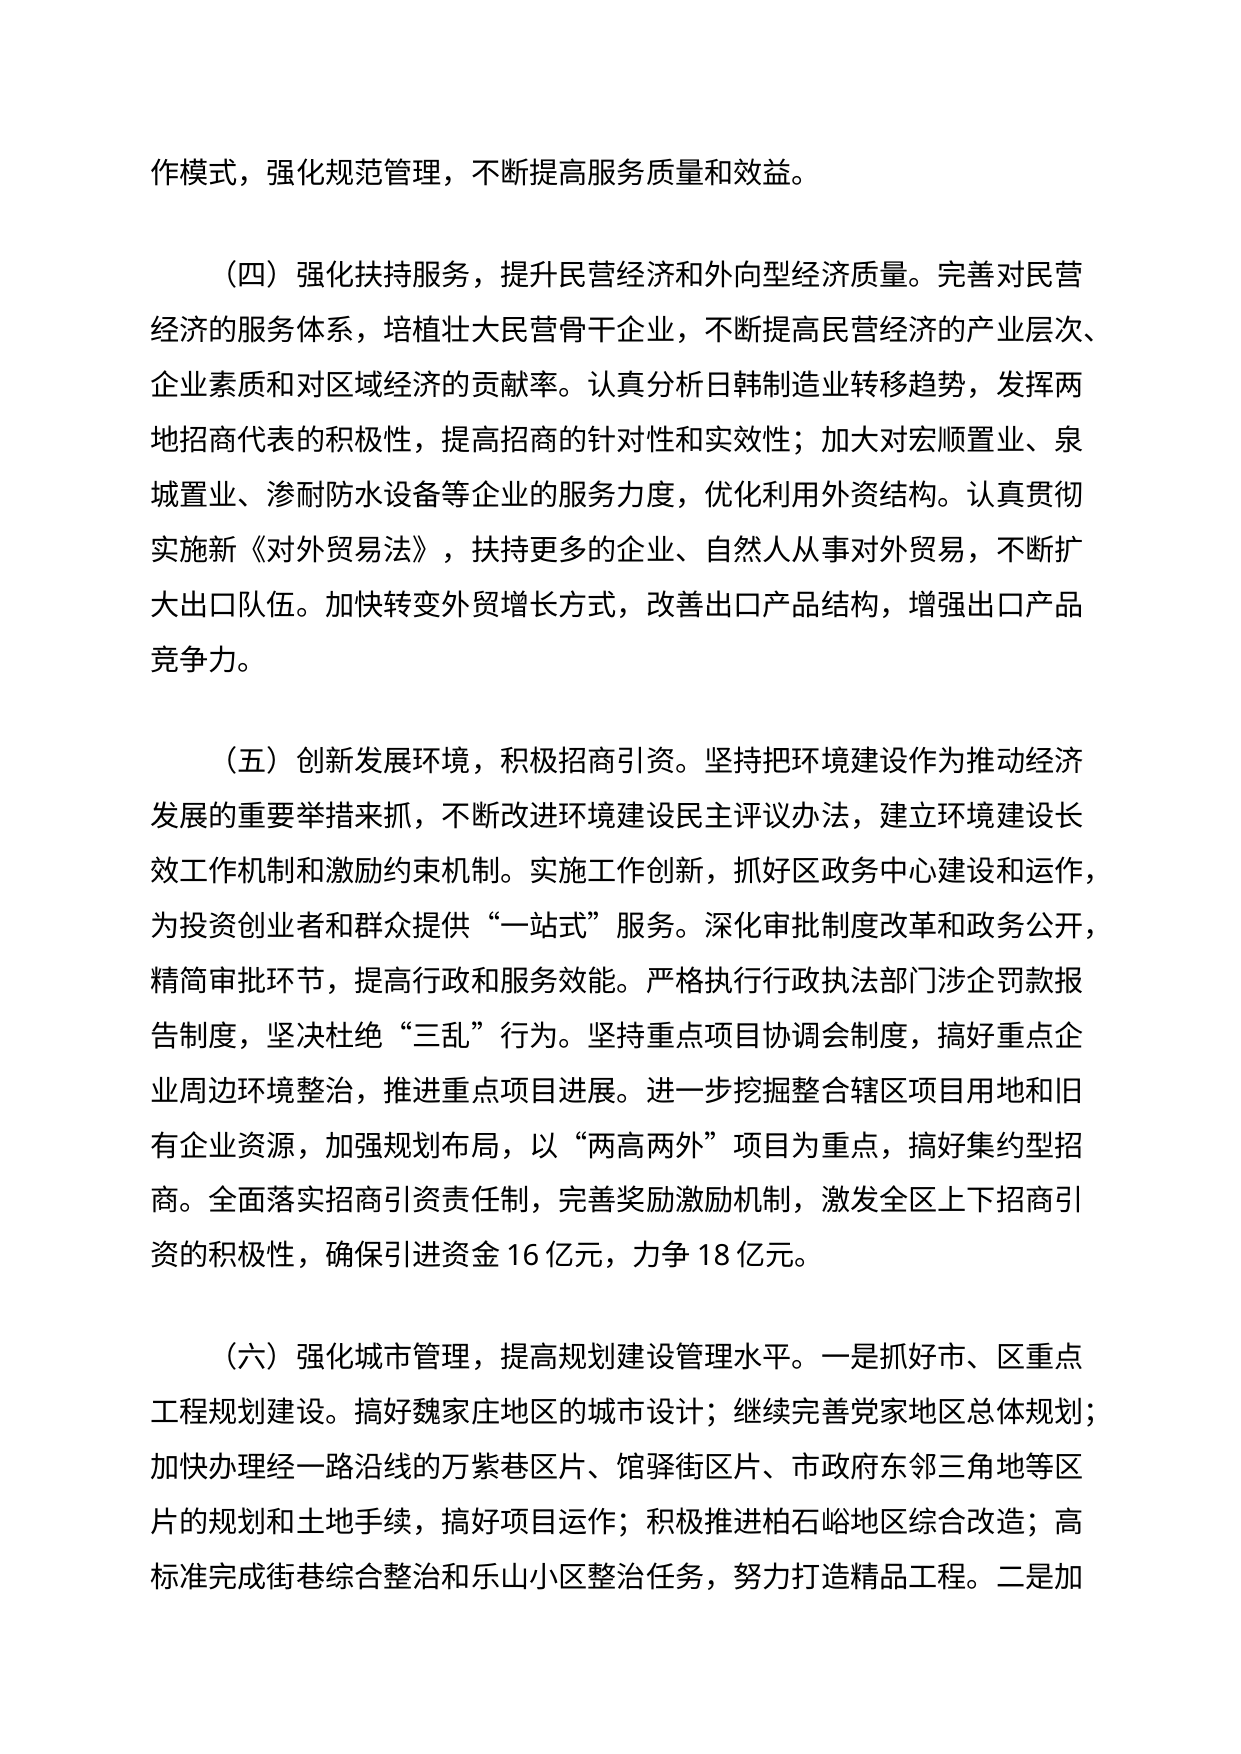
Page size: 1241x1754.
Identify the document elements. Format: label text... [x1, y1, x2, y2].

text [150, 1334, 1090, 1596]
text （四）强化扶持服务，提升民营经济和外向型经济质量。完善对民营经济的服务体系，培植壮大民营骨干企业，不断提高民营经济的产业层次、企业素质和对区域经济的贡献率。认真分析日韩制造业转移趋势，发挥两地招商代表的积极性，提高招商的针对性和实效性；加大对宏顺置业、泉城置业、渗耐防水设备等企业的服务力度，优化利用外资结构。认真贯彻实施新《对外贸易法》，扶持更多的企业、自然人从事对外贸易，不断扩大出口队伍。加快转变外贸增长方式，改善出口产品结构，增强出口产品竞争力。 [150, 252, 1090, 678]
text （五）创新发展环境，积极招商引资。坚持把环境建设作为推动经济发展的重要举措来抓，不断改进环境建设民主评议办法，建立环境建设长效工作机制和激励约束机制。实施工作创新，抓好区政务中心建设和运作，为投资创业者和群众提供“一站式”服务。深化审批制度改革和政务公开，精简审批环节，提高行政和服务效能。严格执行行政执法部门涉企罚款报告制度，坚决杜绝“三乱”行为。坚持重点项目协调会制度，搞好重点企业周边环境整治，推进重点项目进展。进一步挖掘整合辖区项目用地和旧有企业资源，加强规划布局，以“两高两外”项目为重点，搞好集约型招商。全面落实招商引资责任制，完善奖励激励机制，激发全区上下招商引资的积极性，确保引进资金16亿元，力争18亿元。 [150, 738, 1090, 1274]
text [150, 150, 1090, 192]
